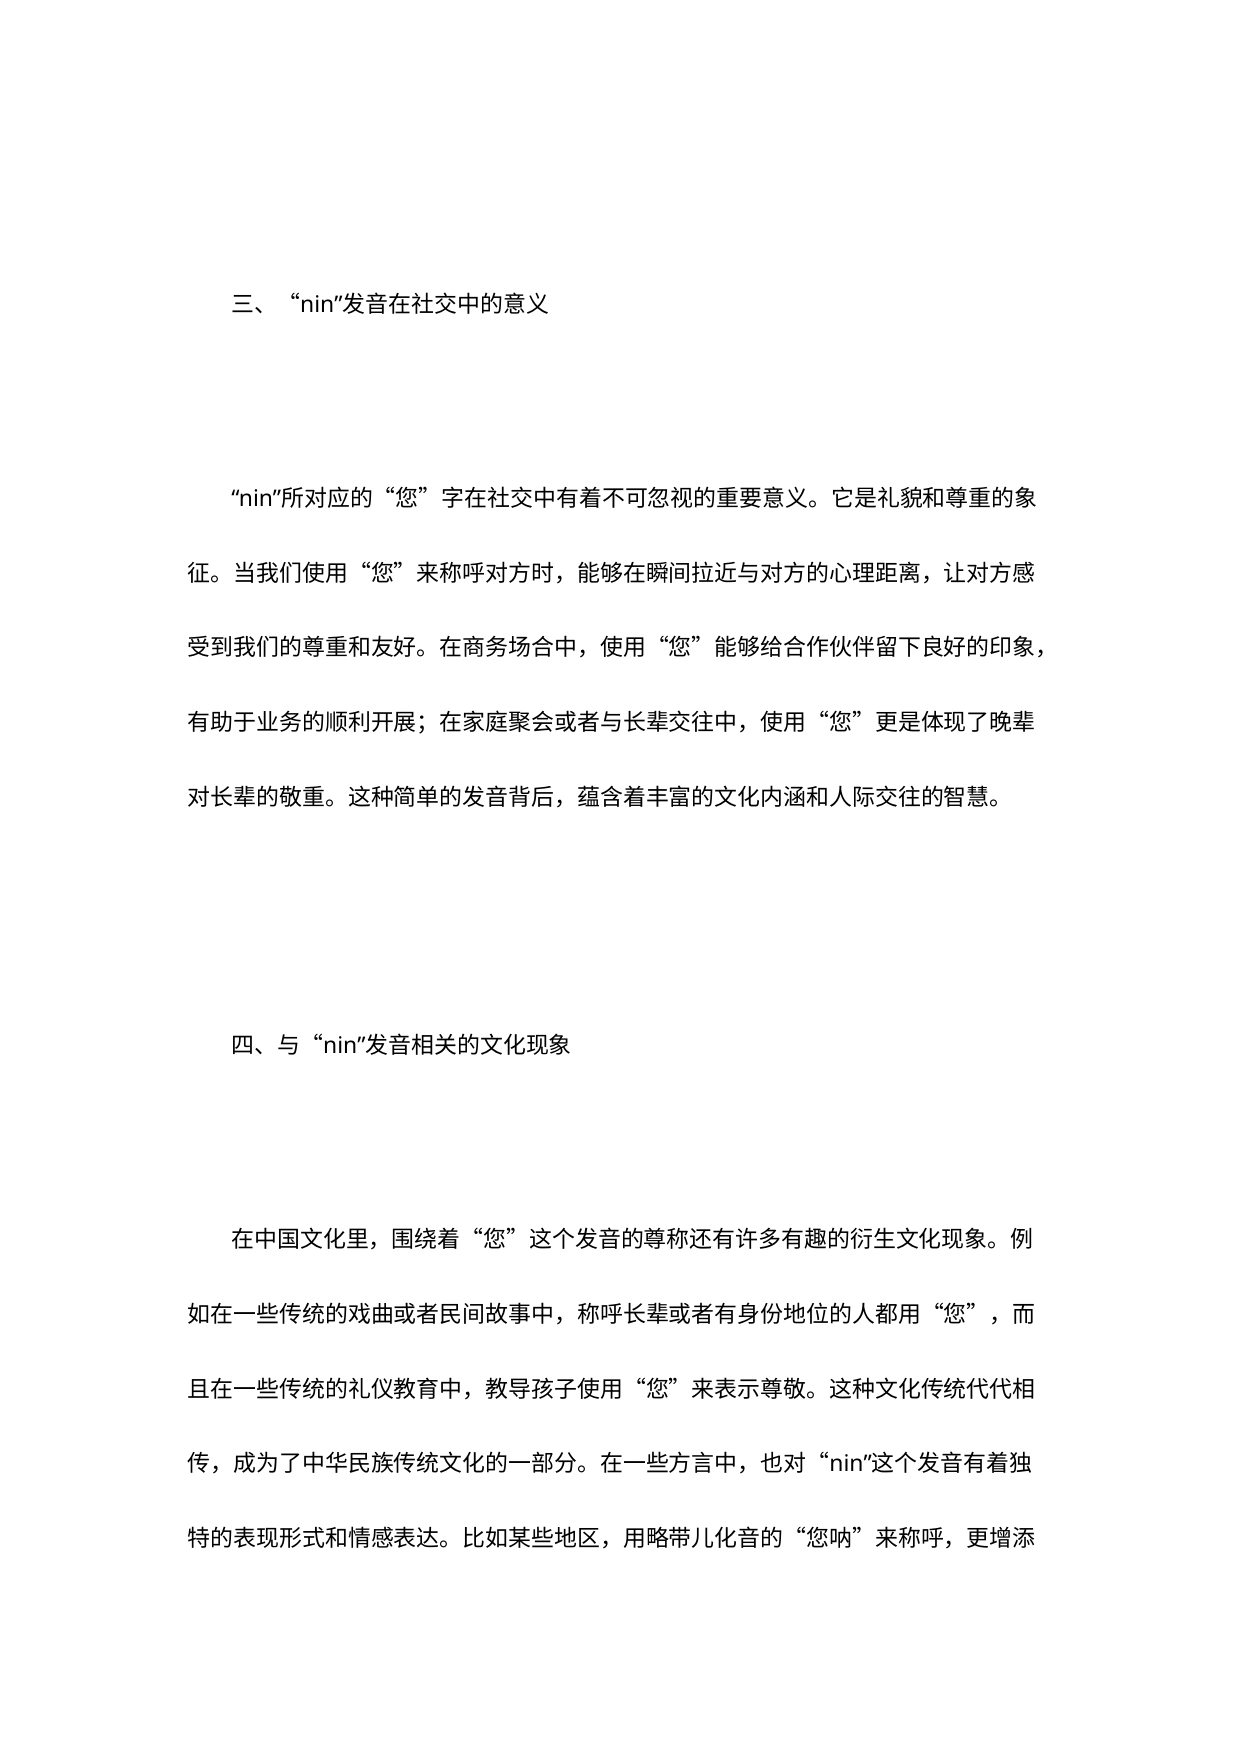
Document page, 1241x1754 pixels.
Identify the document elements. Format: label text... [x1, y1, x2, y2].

text “nin”所对应的“您”字在社交中有着不可忽视的重要意义。它是礼貌和尊重的象征。当我们使用“您”来称呼对方时，能够在瞬间拉近与对方的心理距离，让对方感受到我们的尊重和友好。在商务场合中，使用“您”能够给合作伙伴留下良好的印象，有助于业务的顺利开展；在家庭聚会或者与长辈交往中，使用“您”更是体现了晚辈对长辈的敬重。这种简单的发音背后，蕴含着丰富的文化内涵和人际交往的智慧。 [187, 464, 1053, 828]
text 三、“nin”发音在社交中的意义 [187, 270, 1053, 335]
text 四、与“nin”发音相关的文化现象 [187, 1011, 1053, 1076]
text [187, 1205, 1053, 1569]
